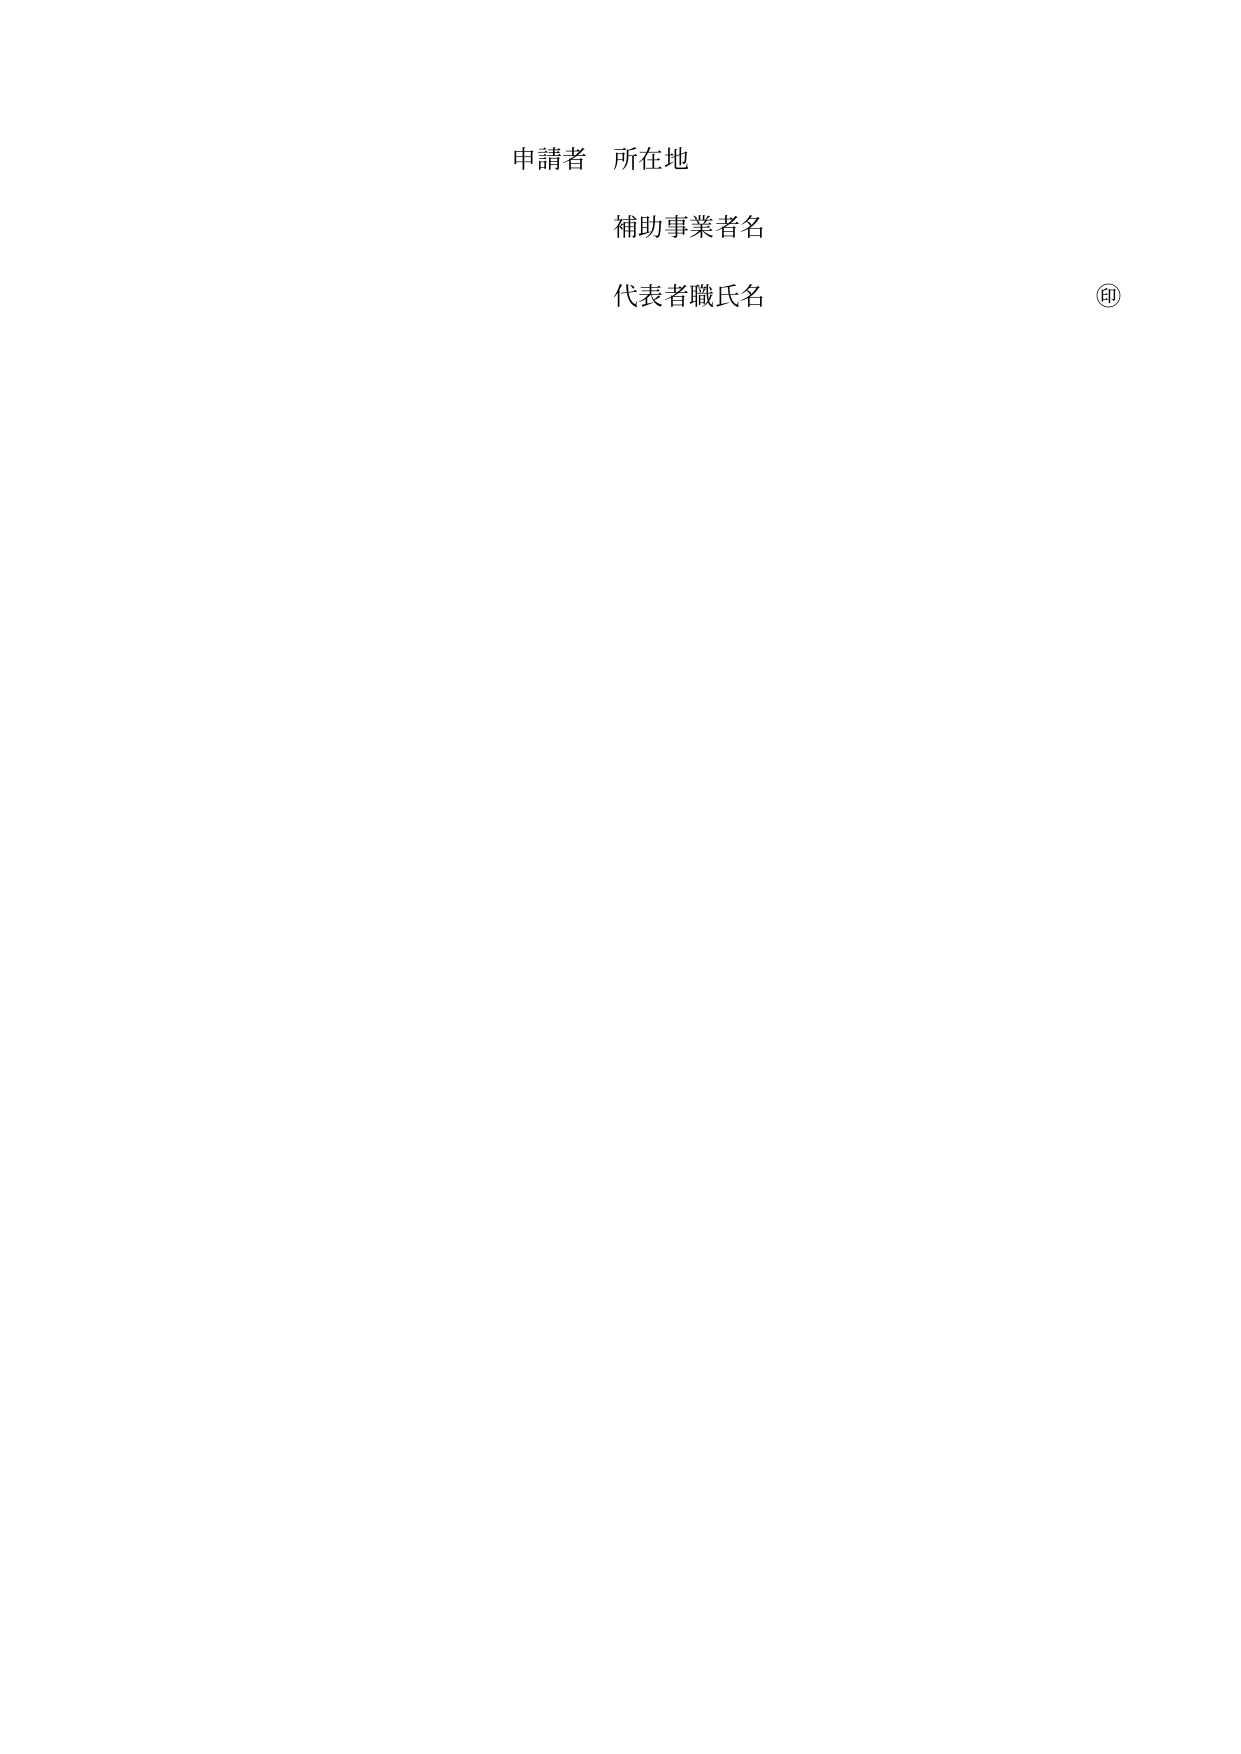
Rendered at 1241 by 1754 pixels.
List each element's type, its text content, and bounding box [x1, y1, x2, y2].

text 申請者 所在地 [487, 123, 1122, 192]
text 代表者職氏名 ㊞ [487, 260, 1122, 329]
text 補助事業者名 [487, 192, 1122, 260]
